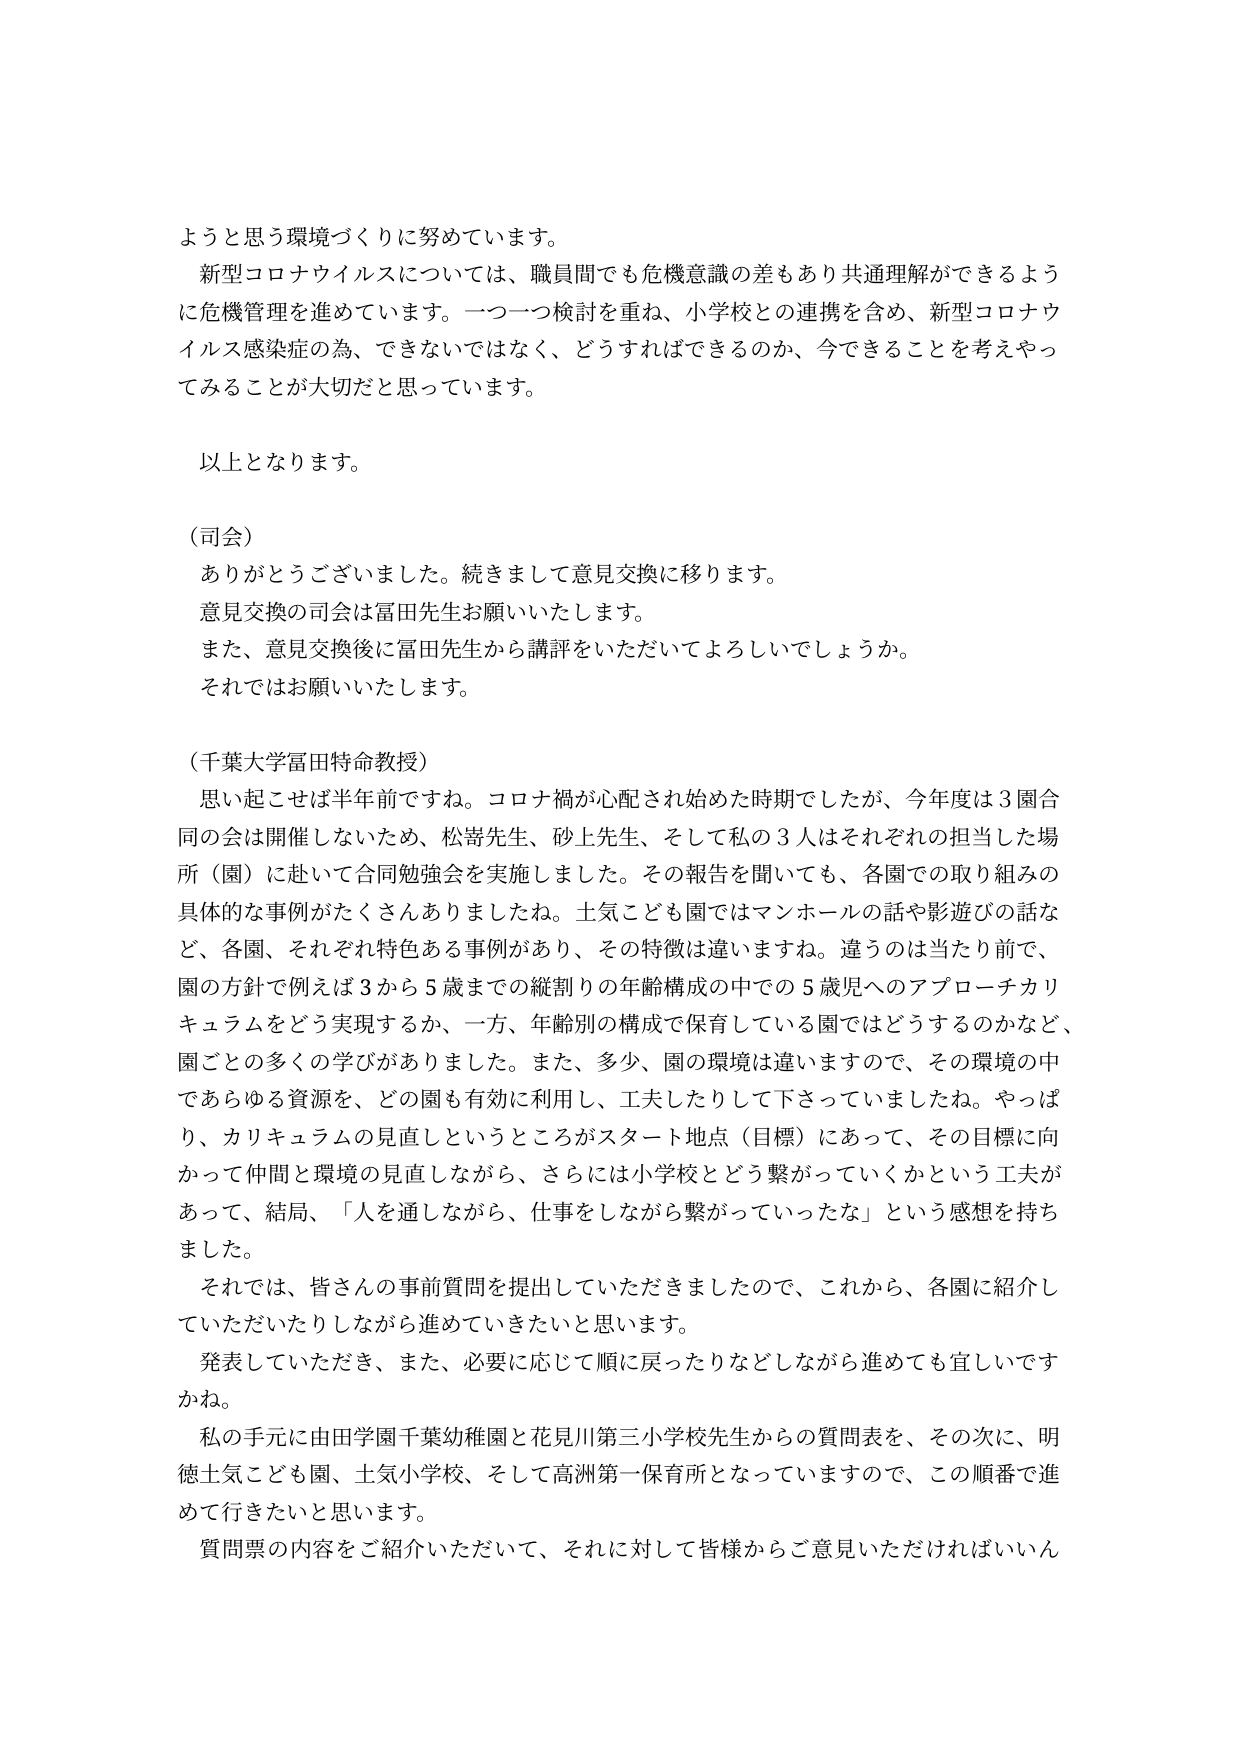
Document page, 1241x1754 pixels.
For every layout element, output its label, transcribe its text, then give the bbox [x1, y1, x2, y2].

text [177, 217, 1063, 254]
text 以上となります。 [177, 442, 1063, 479]
text 意見交換の司会は冨田先生お願いいたします。 [177, 592, 1063, 629]
text 発表していただき、また、必要に応じて順に戻ったりなどしながら進めても宜しいですかね。 [177, 1342, 1063, 1417]
text 思い起こせば半年前ですね。コロナ禍が心配され始めた時期でしたが、今年度は３園合同の会は開催しないため、松嵜先生、砂上先生、そして私の３人はそれぞれの担当した場所（園）に赴いて合同勉強会を実施しました。その報告を聞いても、各園での取り組みの具体的な事例がたくさんありましたね。土気こども園ではマンホールの話や影遊びの話など、各園、それぞれ特色ある事例があり、その特徴は違いますね。違うのは当たり前で、園の方針で例えば3から5歳までの縦割りの年齢構成の中での5歳児へのアプローチカリキュラムをどう実現するか、一方、年齢別の構成で保育している園ではどうするのかなど、園ごとの多くの学びがありました。また、多少、園の環境は違いますので、その環境の中であらゆる資源を、どの園も有効に利用し、工夫したりして下さっていましたね。やっぱり、カリキュラムの見直しというところがスタート地点（目標）にあって、その目標に向かって仲間と環境の見直しながら、さらには小学校とどう繋がっていくかという工夫があって、結局、「人を通しながら、仕事をしながら繋がっていったな」という感想を持ちました。 [177, 779, 1063, 1267]
text それでは、皆さんの事前質問を提出していただきましたので、これから、各園に紹介していただいたりしながら進めていきたいと思います。 [177, 1267, 1063, 1342]
text 私の手元に由田学園千葉幼稚園と花見川第三小学校先生からの質問表を、その次に、明徳土気こども園、土気小学校、そして高洲第一保育所となっていますので、この順番で進めて行きたいと思います。 [177, 1417, 1063, 1529]
text （千葉大学冨田特命教授） [177, 742, 1063, 779]
text それではお願いいたします。 [177, 667, 1063, 704]
text ありがとうございました。続きまして意見交換に移ります。 [177, 554, 1063, 592]
text 新型コロナウイルスについては、職員間でも危機意識の差もあり共通理解ができるように危機管理を進めています。一つ一つ検討を重ね、小学校との連携を含め、新型コロナウイルス感染症の為、できないではなく、どうすればできるのか、今できることを考えやってみることが大切だと思っています。 [177, 254, 1063, 404]
text また、意見交換後に冨田先生から講評をいただいてよろしいでしょうか。 [177, 629, 1063, 667]
text （司会） [177, 517, 1063, 554]
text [177, 1529, 1063, 1567]
